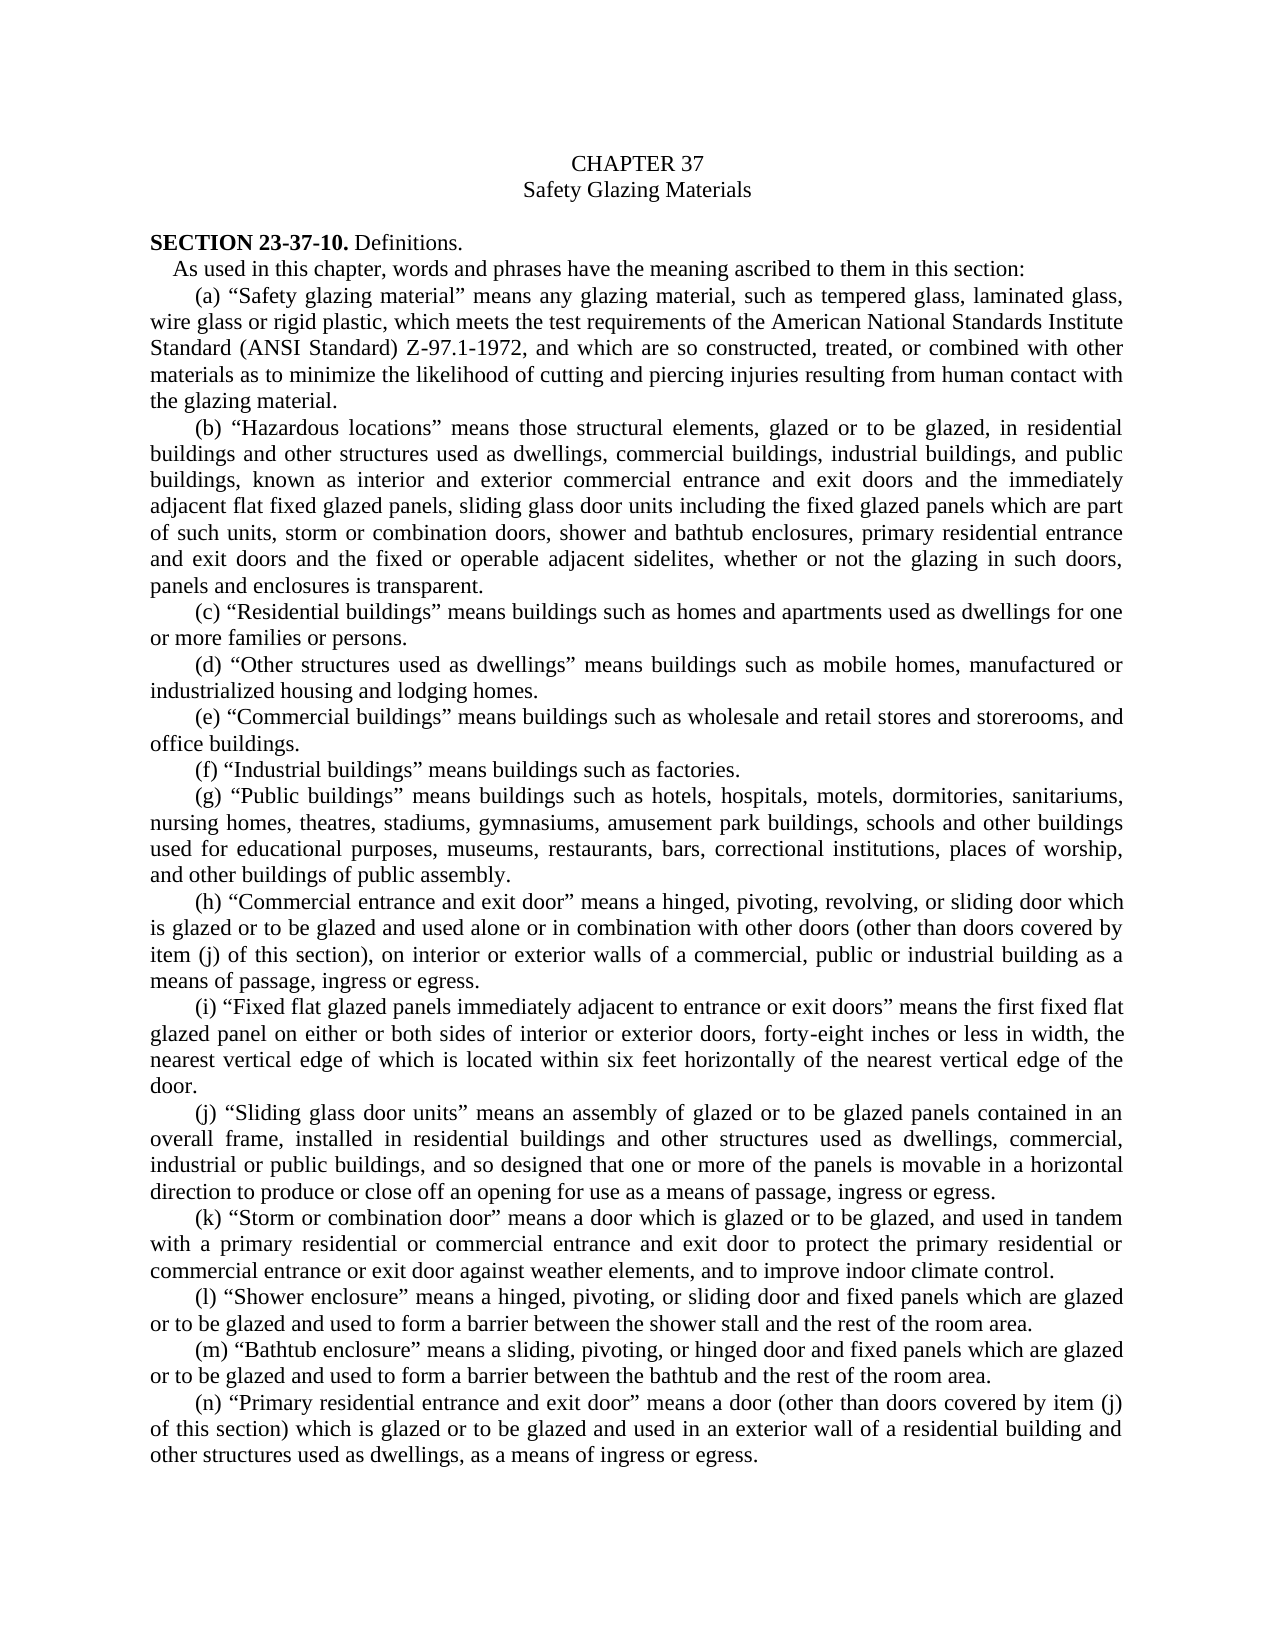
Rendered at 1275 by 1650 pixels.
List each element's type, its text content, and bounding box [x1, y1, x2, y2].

text (n) “Primary residential entrance and exit door” means a door (other than doors covered by item (j) of this section) which is glazed or to be glazed and used in an exterior wall of a residential building and other structures used as dwellings, as a means of ingress or egress. [150, 1389, 1125, 1468]
text (e) “Commercial buildings” means buildings such as wholesale and retail stores and storerooms, and office buildings. [150, 703, 1125, 756]
text As used in this chapter, words and phrases have the meaning ascribed to them in this section: [150, 255, 1125, 282]
text (b) “Hazardous locations” means those structural elements, glazed or to be glazed, in residential buildings and other structures used as dwellings, commercial buildings, industrial buildings, and public buildings, known as interior and exterior commercial entrance and exit doors and the immediately adjacent flat fixed glazed panels, sliding glass door units including the fixed glazed panels which are part of such units, storm or combination doors, shower and bathtub enclosures, primary residential entrance and exit doors and the fixed or operable adjacent sidelites, whether or not the glazing in such doors, panels and enclosures is transparent. [150, 413, 1125, 598]
text (f) “Industrial buildings” means buildings such as factories. [150, 756, 1125, 782]
text (h) “Commercial entrance and exit door” means a hinged, pivoting, revolving, or sliding door which is glazed or to be glazed and used alone or in combination with other doors (other than doors covered by item (j) of this section), on interior or exterior walls of a commercial, public or industrial building as a means of passage, ingress or egress. [150, 888, 1125, 993]
text (i) “Fixed flat glazed panels immediately adjacent to entrance or exit doors” means the first fixed flat glazed panel on either or both sides of interior or exterior doors, forty-eight inches or less in width, the nearest vertical edge of which is located within six feet horizontally of the nearest vertical edge of the door. [150, 993, 1125, 1099]
text (c) “Residential buildings” means buildings such as homes and apartments used as dwellings for one or more families or persons. [150, 598, 1125, 651]
text Safety Glazing Materials [150, 176, 1125, 203]
text (m) “Bathtub enclosure” means a sliding, pivoting, or hinged door and fixed panels which are glazed or to be glazed and used to form a barrier between the bathtub and the rest of the room area. [150, 1336, 1125, 1389]
text (k) “Storm or combination door” means a door which is glazed or to be glazed, and used in tandem with a primary residential or commercial entrance and exit door to protect the primary residential or commercial entrance or exit door against weather elements, and to improve indoor climate control. [150, 1204, 1125, 1283]
text (l) “Shower enclosure” means a hinged, pivoting, or sliding door and fixed panels which are glazed or to be glazed and used to form a barrier between the shower stall and the rest of the room area. [150, 1283, 1125, 1336]
text SECTION 23-37-10. Definitions. [150, 229, 1125, 255]
text (d) “Other structures used as dwellings” means buildings such as mobile homes, manufactured or industrialized housing and lodging homes. [150, 651, 1125, 703]
text CHAPTER 37 [150, 150, 1125, 176]
text (j) “Sliding glass door units” means an assembly of glazed or to be glazed panels contained in an overall frame, installed in residential buildings and other structures used as dwellings, commercial, industrial or public buildings, and so designed that one or more of the panels is movable in a horizontal direction to produce or close off an opening for use as a means of passage, ingress or egress. [150, 1099, 1125, 1204]
text (a) “Safety glazing material” means any glazing material, such as tempered glass, laminated glass, wire glass or rigid plastic, which meets the test requirements of the American National Standards Institute Standard (ANSI Standard) Z-97.1-1972, and which are so constructed, treated, or combined with other materials as to minimize the likelihood of cutting and piercing injuries resulting from human contact with the glazing material. [150, 282, 1125, 413]
text (g) “Public buildings” means buildings such as hotels, hospitals, motels, dormitories, sanitariums, nursing homes, theatres, stadiums, gymnasiums, amusement park buildings, schools and other buildings used for educational purposes, museums, restaurants, bars, correctional institutions, places of worship, and other buildings of public assembly. [150, 782, 1125, 888]
